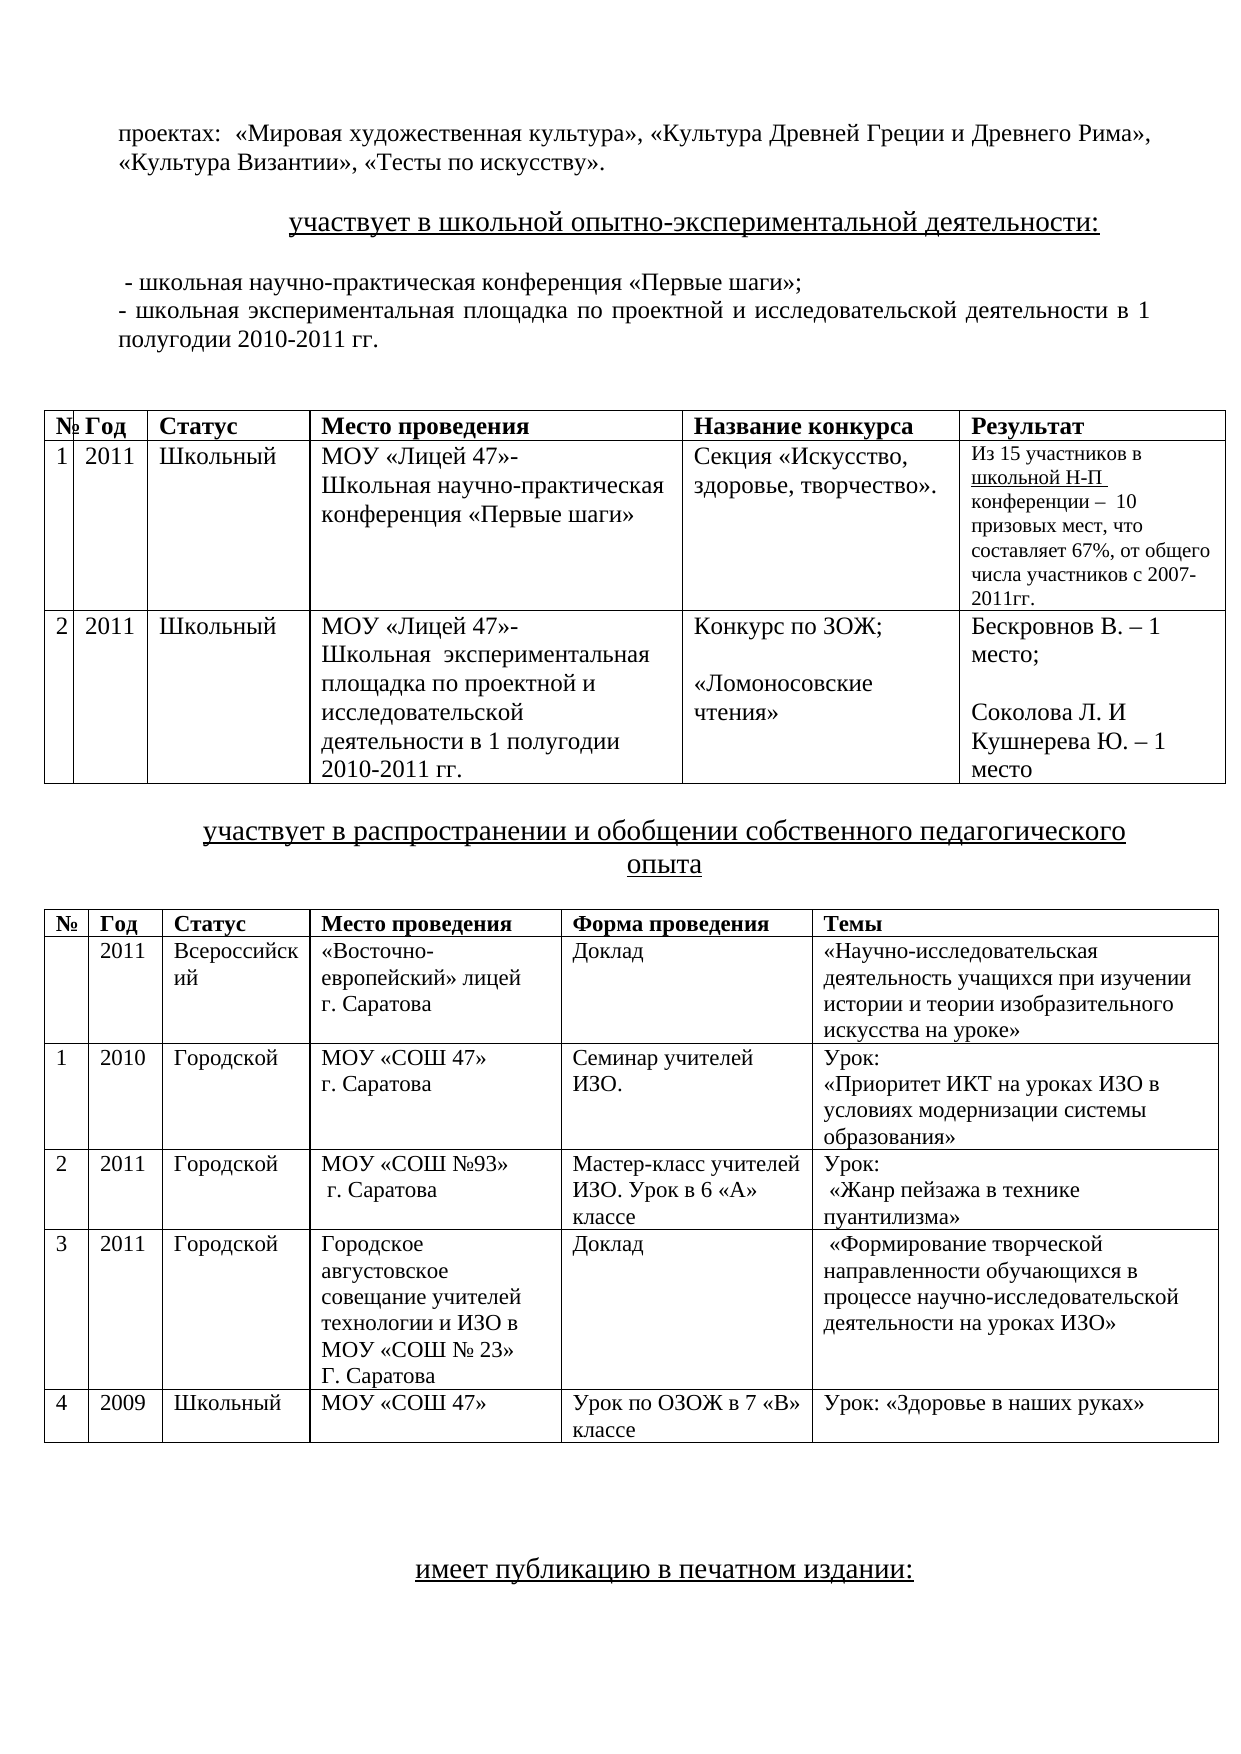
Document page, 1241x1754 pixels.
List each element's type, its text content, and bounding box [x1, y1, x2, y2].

table_cell 3 [45, 1230, 88, 1388]
table_cell «Формирование творческой направленности обучающихся в процессе научно-исследовательской деятельности на уроках ИЗО» [813, 1230, 1218, 1388]
table_cell Доклад [562, 937, 812, 1043]
table_cell 2011 [89, 1150, 162, 1229]
table_cell Школьный [148, 611, 309, 783]
table_header Год [89, 910, 162, 936]
table_cell Мастер-класс учителей ИЗО. Урок в 6 «А» классе [562, 1150, 812, 1229]
text - школьная экспериментальная площадка по проектной и исследовательской деятельности в 1 полугодии 2010-2011 гг. [118, 295, 1152, 353]
table_cell 2011 [74, 611, 147, 783]
table_cell Секция «Искусство, здоровье, творчество». [683, 441, 959, 610]
table_cell Городской [163, 1150, 309, 1229]
table_cell Бескровнов В. – 1 место; Соколова Л. И Кушнерева Ю. – 1 место [960, 611, 1225, 783]
table_header Статус [163, 910, 309, 936]
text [118, 118, 1152, 176]
text участвует в школьной опытно-экспериментальной деятельности: [177, 204, 1152, 238]
table_cell МОУ «СОШ 47» [311, 1390, 561, 1442]
table_cell Городской [163, 1044, 309, 1149]
table_cell «Восточно-европейский» лицей г. Саратова [311, 937, 561, 1043]
table_cell Из 15 участников в школьной Н-П конференции – 10 призовых мест, что составляет 67%, от общего числа участников с 2007-2011гг. [960, 441, 1225, 610]
table_cell Урок: «Приоритет ИКТ на уроках ИЗО в условиях модернизации системы образования» [813, 1044, 1218, 1149]
text - школьная научно-практическая конференция «Первые шаги»; [118, 267, 1152, 295]
table_cell Городское августовское совещание учителей технологии и ИЗО в МОУ «СОШ № 23» Г. Саратова [311, 1230, 561, 1388]
table_cell Семинар учителей ИЗО. [562, 1044, 812, 1149]
table_cell 2 [45, 1150, 88, 1229]
text участвует в распространении и обобщении собственного педагогического опыта [177, 813, 1152, 880]
table_cell 2010 [89, 1044, 162, 1149]
table_cell 1 [45, 1044, 88, 1149]
table_cell 2011 [74, 441, 147, 610]
table_header Год [74, 411, 147, 440]
table_header Место проведения [311, 910, 561, 936]
table_cell Урок по ОЗОЖ в 7 «В» классе [562, 1390, 812, 1442]
table_header Название конкурса [683, 411, 959, 440]
table_cell 2011 [89, 937, 162, 1043]
table_cell 2009 [89, 1390, 162, 1442]
table_cell Урок: «Жанр пейзажа в технике пуантилизма» [813, 1150, 1218, 1229]
table_header Статус [148, 411, 309, 440]
table_cell Доклад [562, 1230, 812, 1388]
table_header № [45, 910, 88, 936]
text имеет публикацию в печатном издании: [177, 1551, 1152, 1584]
table_cell МОУ «Лицей 47»- Школьная экспериментальная площадка по проектной и исследовательской деятельности в 1 полугодии 2010-2011 гг. [311, 611, 682, 783]
table_cell Урок: «Здоровье в наших руках» [813, 1390, 1218, 1442]
table_header Форма проведения [562, 910, 812, 936]
table_cell Всероссийский [163, 937, 309, 1043]
table_cell Конкурс по ЗОЖ; «Ломоносовские чтения» [683, 611, 959, 783]
table_header Результат [960, 411, 1225, 440]
table_header Темы [813, 910, 1218, 936]
table_cell МОУ «СОШ №93» г. Саратова [311, 1150, 561, 1229]
table_header Место проведения [311, 411, 682, 440]
table_cell «Научно-исследовательская деятельность учащихся при изучении истории и теории изобразительного искусства на уроке» [813, 937, 1218, 1043]
table_cell Школьный [148, 441, 309, 610]
table_cell МОУ «Лицей 47»- Школьная научно-практическая конференция «Первые шаги» [311, 441, 682, 610]
table_cell Городской [163, 1230, 309, 1388]
table_cell [45, 937, 88, 1043]
table_cell МОУ «СОШ 47» г. Саратова [311, 1044, 561, 1149]
table_cell 1 [45, 441, 73, 610]
table_cell 2011 [89, 1230, 162, 1388]
table_header № [45, 411, 73, 440]
table_cell Школьный [163, 1390, 309, 1442]
table_cell 2 [45, 611, 73, 783]
table_cell 4 [45, 1390, 88, 1442]
